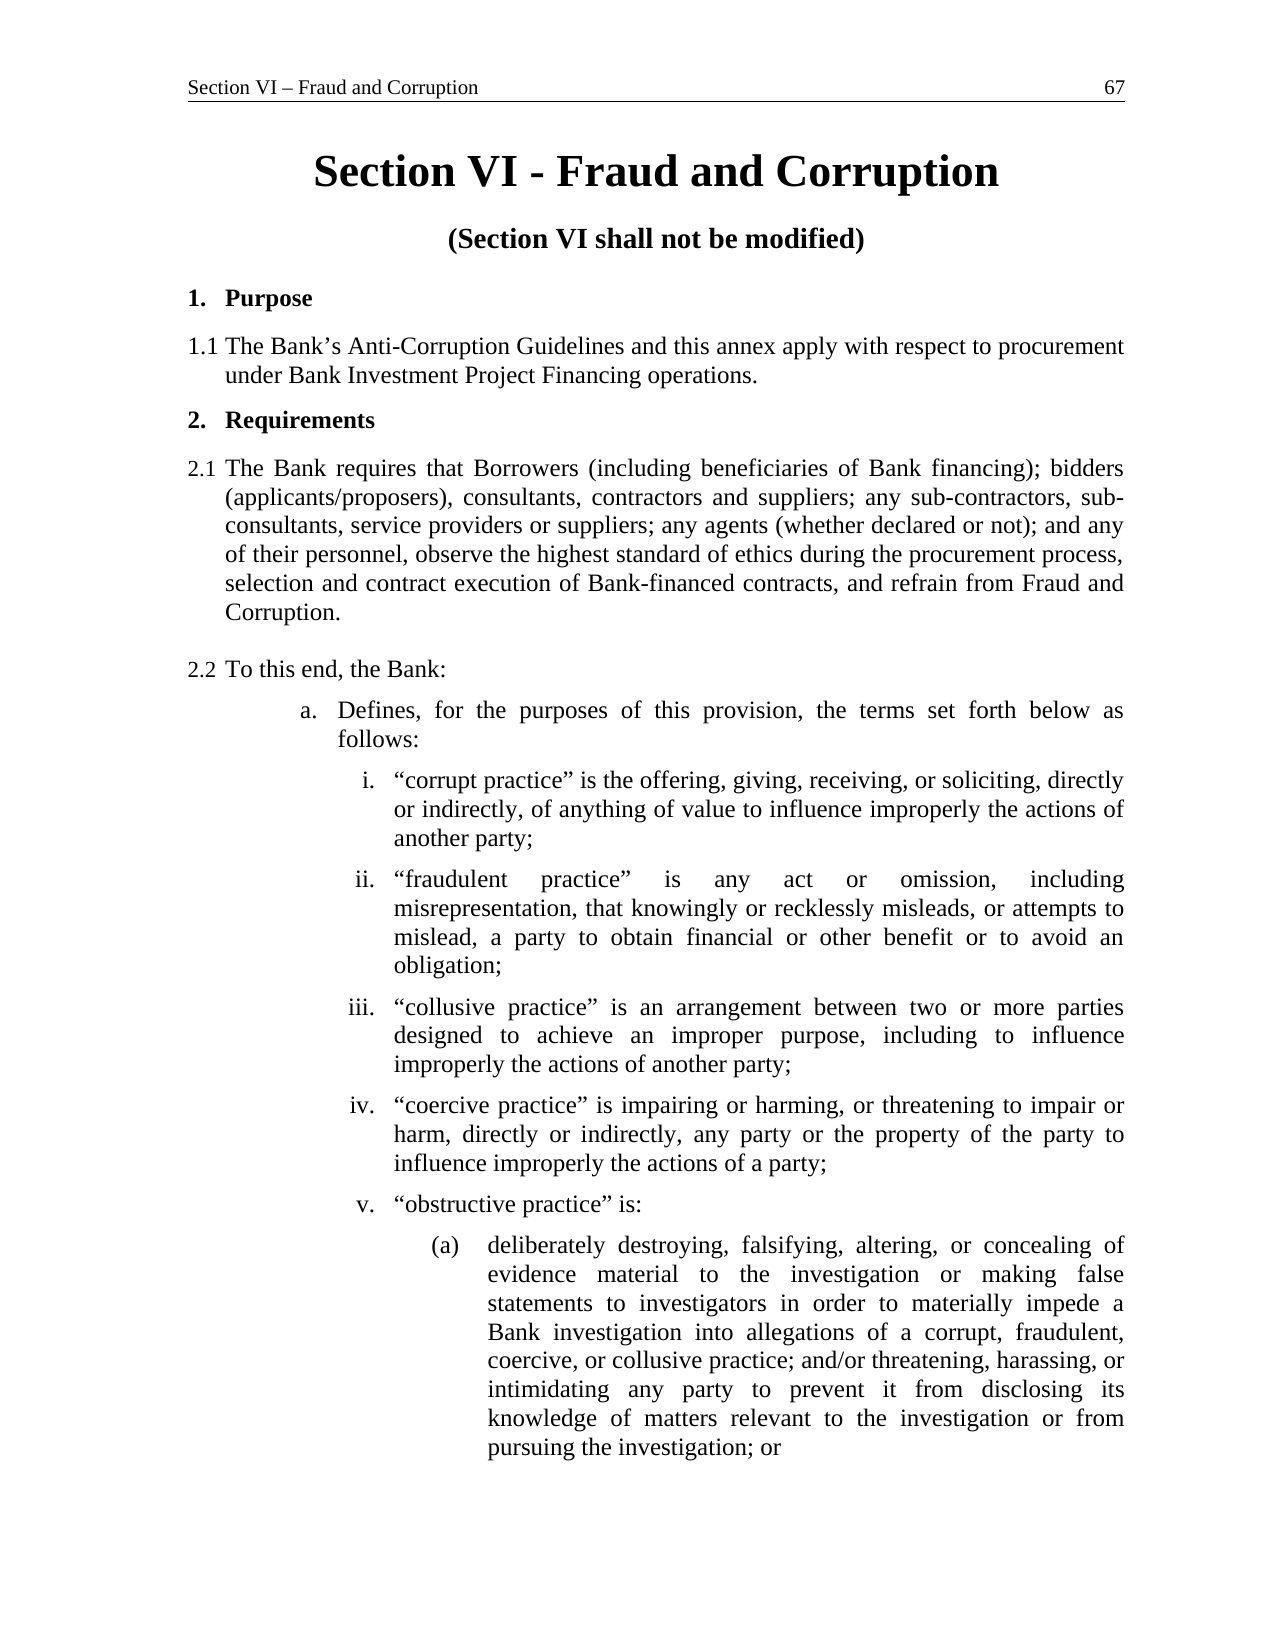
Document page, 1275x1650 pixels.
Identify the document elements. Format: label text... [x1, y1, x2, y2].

list “coercive practice” is impairing or harming, or threatening to impair or harm, directly or indirectly, any party or the property of the party to influence improperly the actions of a party; [375, 1091, 1125, 1177]
text (Section VI shall not be modified) [187, 221, 1125, 255]
list The Bank’s Anti-Corruption Guidelines and this annex apply with respect to procurement under Bank Investment Project Financing operations. [187, 331, 1125, 389]
list “obstructive practice” is: [375, 1189, 1125, 1218]
list Requirements [187, 405, 1125, 434]
list Defines, for the purposes of this provision, the terms set forth below as follows: [300, 696, 1125, 753]
list “collusive practice” is an arrangement between two or more parties designed to achieve an improper purpose, including to influence improperly the actions of another party; [375, 992, 1125, 1078]
list Purpose [187, 283, 1125, 312]
list “fraudulent practice” is any act or omission, including misrepresentation, that knowingly or recklessly misleads, or attempts to mislead, a party to obtain financial or other benefit or to avoid an obligation; [375, 864, 1125, 979]
list deliberately destroying, falsifying, altering, or concealing of evidence material to the investigation or making false statements to investigators in order to materially impede a Bank investigation into allegations of a corrupt, fraudulent, coercive, or collusive practice; and/or threatening, harassing, or intimidating any party to prevent it from disclosing its knowledge of matters relevant to the investigation or from pursuing the investigation; or [431, 1231, 1125, 1461]
list To this end, the Bank: [187, 654, 1125, 683]
list “corrupt practice” is the offering, giving, receiving, or soliciting, directly or indirectly, of anything of value to influence improperly the actions of another party; [375, 766, 1125, 852]
subtitle Section VI - Fraud and Corruption [187, 143, 1125, 196]
list The Bank requires that Borrowers (including beneficiaries of Bank financing); bidders (applicants/proposers), consultants, contractors and suppliers; any sub-contractors, sub-consultants, service providers or suppliers; any agents (whether declared or not); and any of their personnel, observe the highest standard of ethics during the procurement process, selection and contract execution of Bank-financed contracts, and refrain from Fraud and Corruption. [187, 453, 1125, 626]
